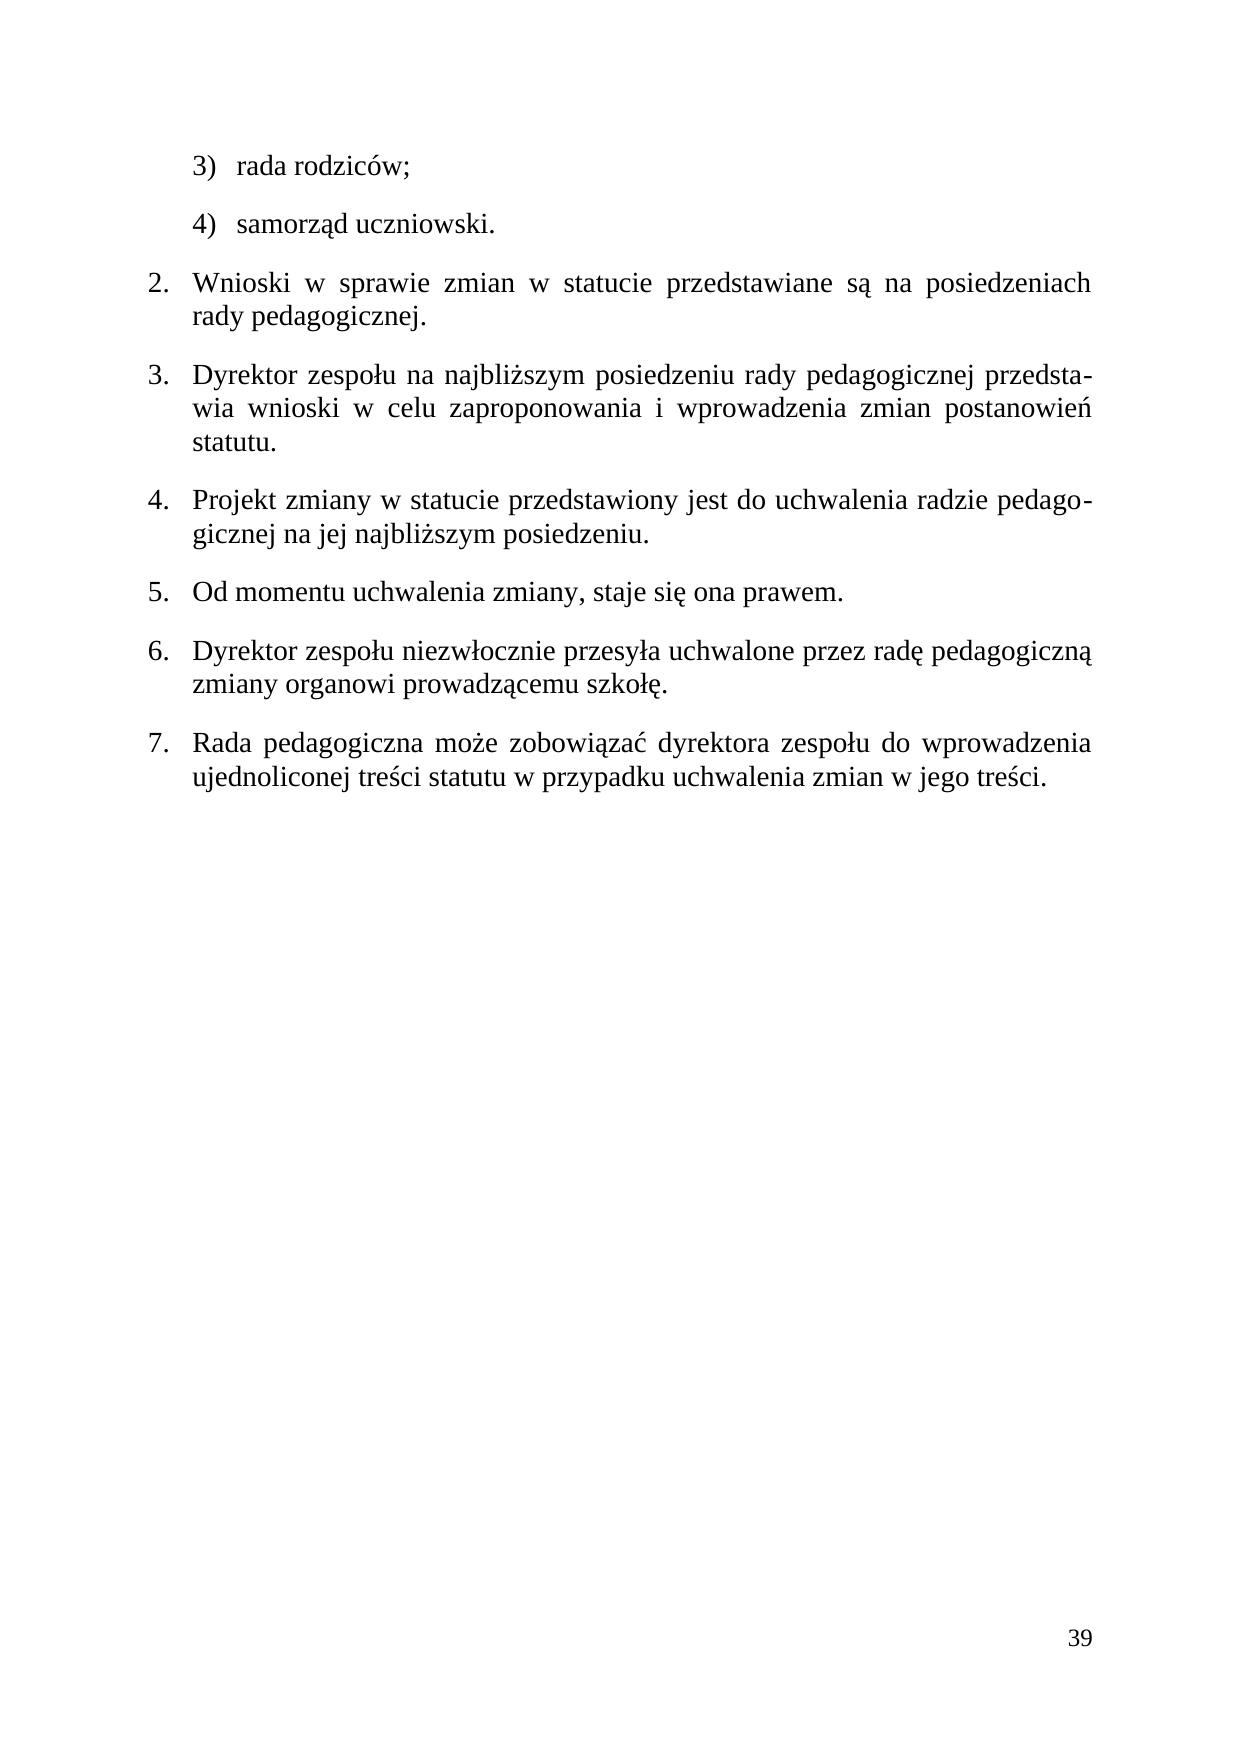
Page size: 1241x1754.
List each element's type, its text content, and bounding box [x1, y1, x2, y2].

list Dyrektor zespołu na najbliższym posiedzeniu rady pedagogicznej przedstawia wnioski w celu zaproponowania i wprowadzenia zmian postanowień statutu. [148, 357, 1092, 457]
list Dyrektor zespołu niezwłocznie przesyła uchwalone przez radę pedagogiczną zmiany organowi prowadzącemu szkołę. [148, 633, 1092, 700]
list samorząd uczniowski. [192, 206, 1092, 240]
list Wnioski w sprawie zmian w statucie przedstawiane są na posiedzeniach rady pedagogicznej. [148, 265, 1092, 332]
list Projekt zmiany w statucie przedstawiony jest do uchwalenia radzie pedagogicznej na jej najbliższym posiedzeniu. [148, 482, 1092, 549]
list Od momentu uchwalenia zmiany, staje się ona prawem. [148, 574, 1092, 608]
list rada rodziców; [192, 148, 1092, 181]
list Rada pedagogiczna może zobowiązać dyrektora zespołu do wprowadzenia ujednoliconej treści statutu w przypadku uchwalenia zmian w jego treści. [148, 725, 1092, 792]
